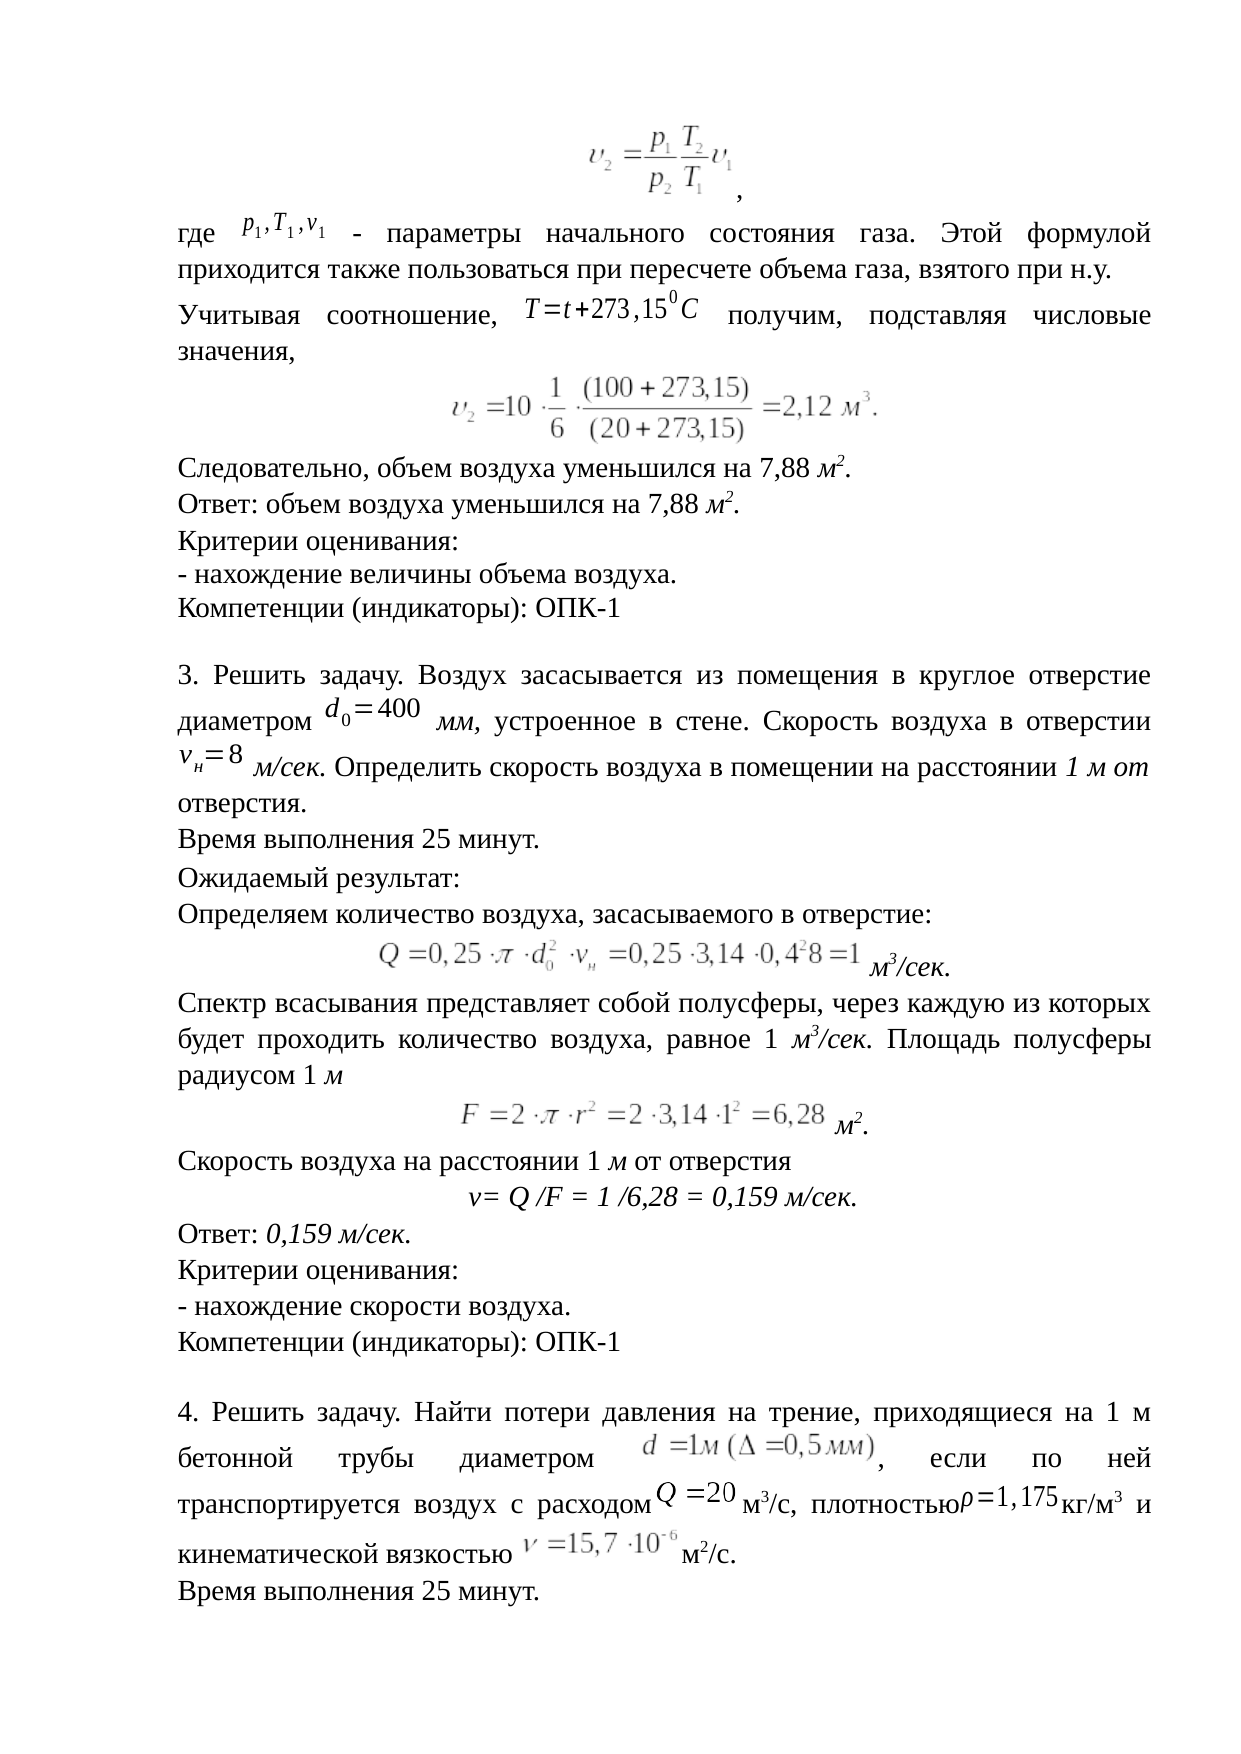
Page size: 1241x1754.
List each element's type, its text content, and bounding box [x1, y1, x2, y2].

text Следовательно, объем воздуха уменьшился на 7,88 м2. [177, 450, 1152, 484]
text - нахождение скорости воздуха. [177, 1288, 1152, 1322]
text v= Q /F = 1 /6,28 = 0,159 м/сек. [177, 1179, 1152, 1213]
text Скорость воздуха на расстоянии 1 м от отверстия [177, 1143, 1152, 1177]
list Компетенции (индикаторы): ОПК-1 [177, 590, 1152, 623]
list Критерии оценивания: [177, 523, 1152, 556]
text м2. [177, 1093, 1152, 1141]
text м3/сек. [177, 932, 1152, 982]
text Учитывая соотношение, получим, подставляя числовые значения, [177, 287, 1152, 367]
list - нахождение величины объема воздуха. [177, 556, 1152, 590]
text Критерии оценивания: [177, 1252, 1152, 1285]
text Определяем количество воздуха, засасываемого в отверстие: [177, 896, 1152, 930]
text Время выполнения 25 минут. [177, 1573, 1152, 1606]
text 3. Решить задачу. Воздух засасывается из помещения в круглое отверстие диаметром мм, устроенное в стене. Скорость воздуха в отверстии м/сек. Определить скорость воздуха в помещении на расстоянии 1 м от отверстия. [177, 657, 1152, 819]
text Время выполнения 25 минут. [177, 821, 1152, 855]
text Ожидаемый результат: [177, 860, 1152, 893]
list Компетенции (индикаторы): ОПК-1 [177, 1324, 1152, 1358]
text Ответ: 0,159 м/сек. [177, 1216, 1152, 1249]
text , [177, 118, 1152, 204]
text 4. Решить задачу. Найти потери давления на трение, приходящиеся на 1 м бетонной трубы диаметром , если по ней транспортируется воздух с расходомм3/с, плотностьюкг/м3 и кинематической вязкостью м2/с. [177, 1394, 1152, 1570]
text Спектр всасывания представляет собой полусферы, через каждую из которых будет проходить количество воздуха, равное 1 м3/сек. Площадь полусферы радиусом 1 м [177, 985, 1152, 1091]
text Ответ: объем воздуха уменьшился на 7,88 м2. [177, 487, 1152, 520]
text где - параметры начального состояния газа. Этой формулой приходится также пользоваться при пересчете объема газа, взятого при н.у. [177, 207, 1152, 284]
